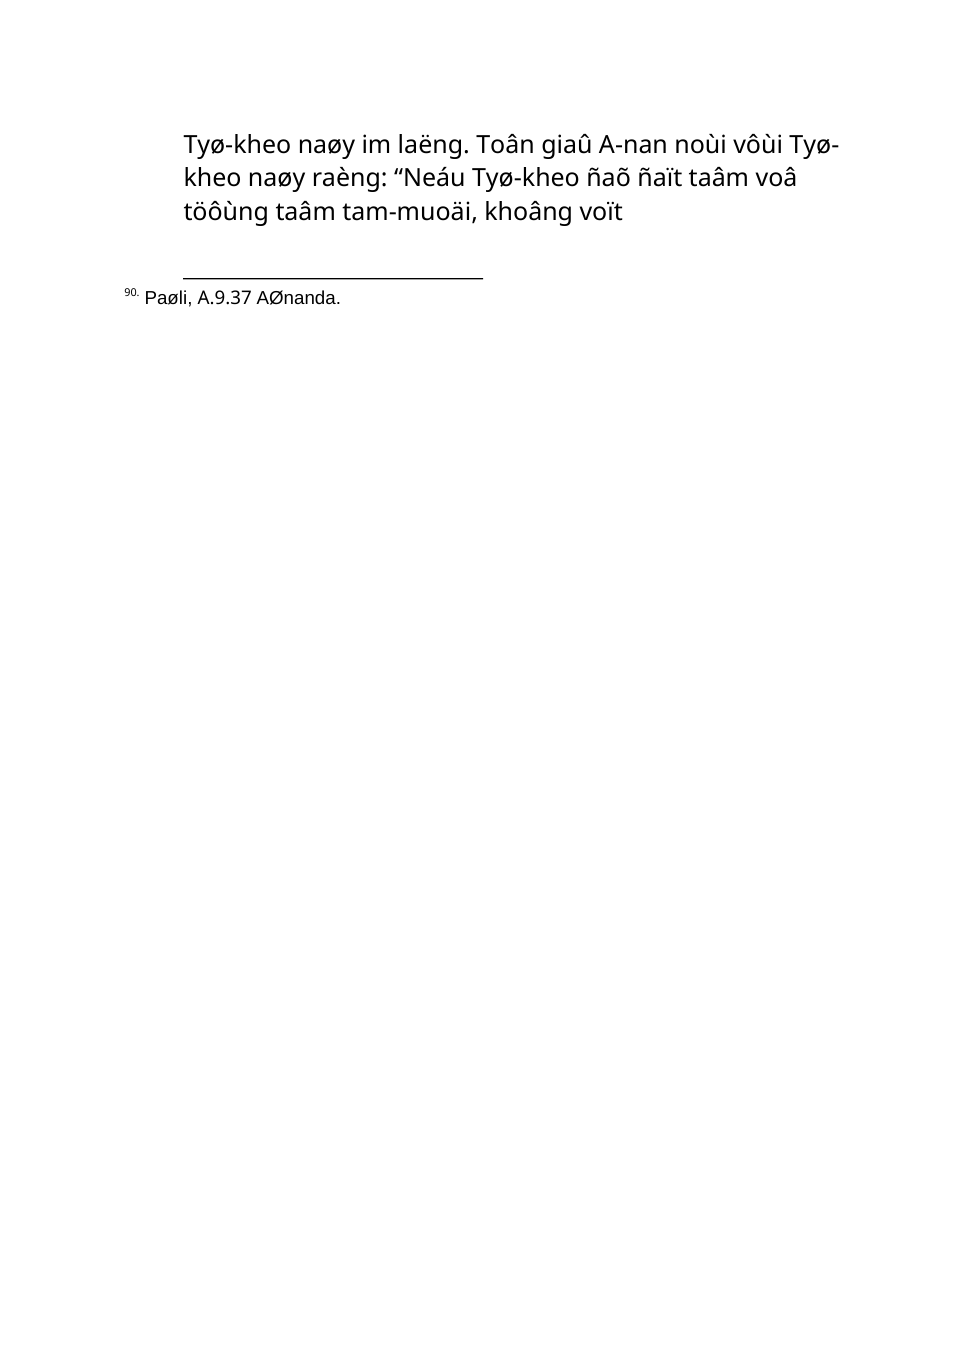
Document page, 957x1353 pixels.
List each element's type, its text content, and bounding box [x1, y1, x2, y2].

text 90. Paøli, A.9.37 AØnanda. [124, 284, 875, 310]
text Tyø-kheo naøy im laëng. Toân giaû A-nan noùi vôùi Tyø-kheo naøy raèng: “Neáu Tyø-kheo ñaõ ñaït taâm voâ töôùng taâm tam-muoäi, khoâng voït [183, 127, 875, 227]
